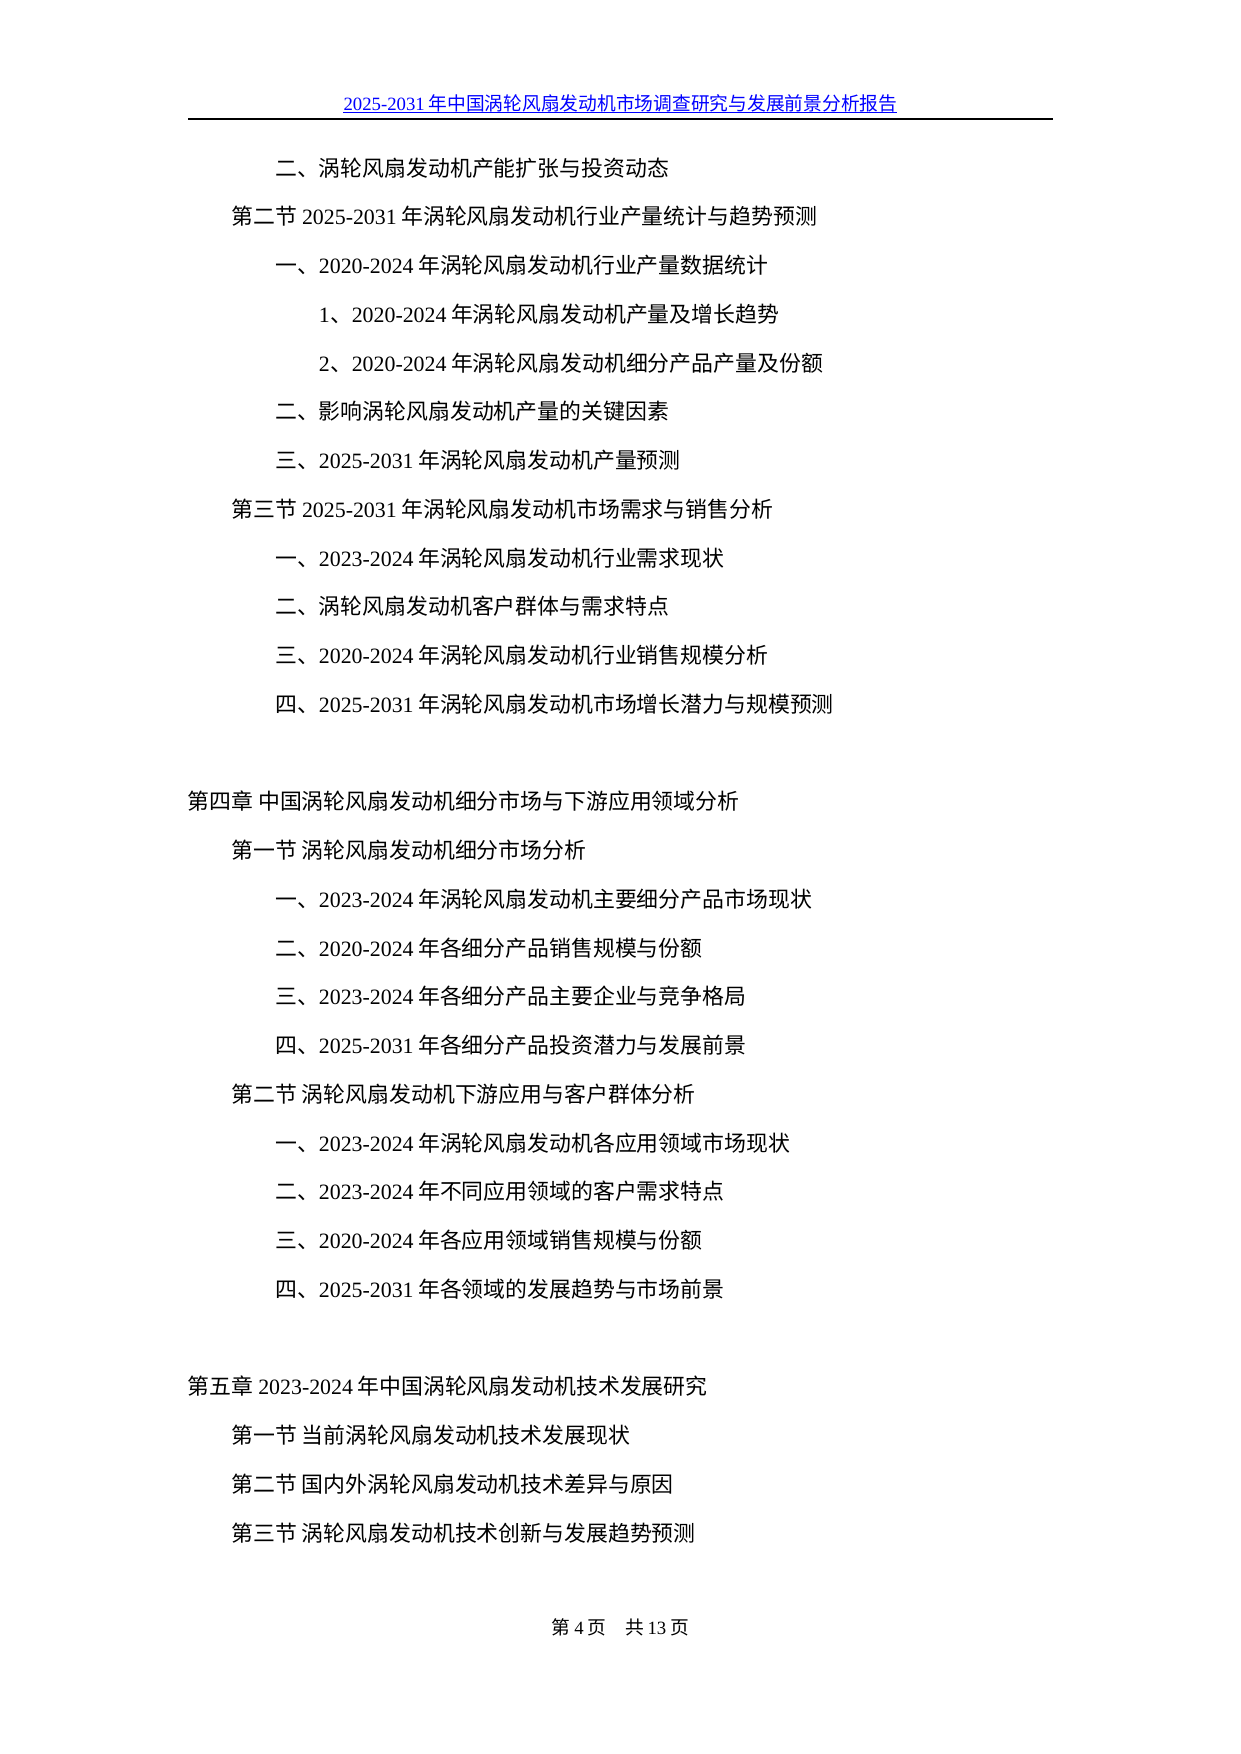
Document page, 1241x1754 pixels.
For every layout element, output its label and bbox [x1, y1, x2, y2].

text [187, 150, 1053, 1548]
